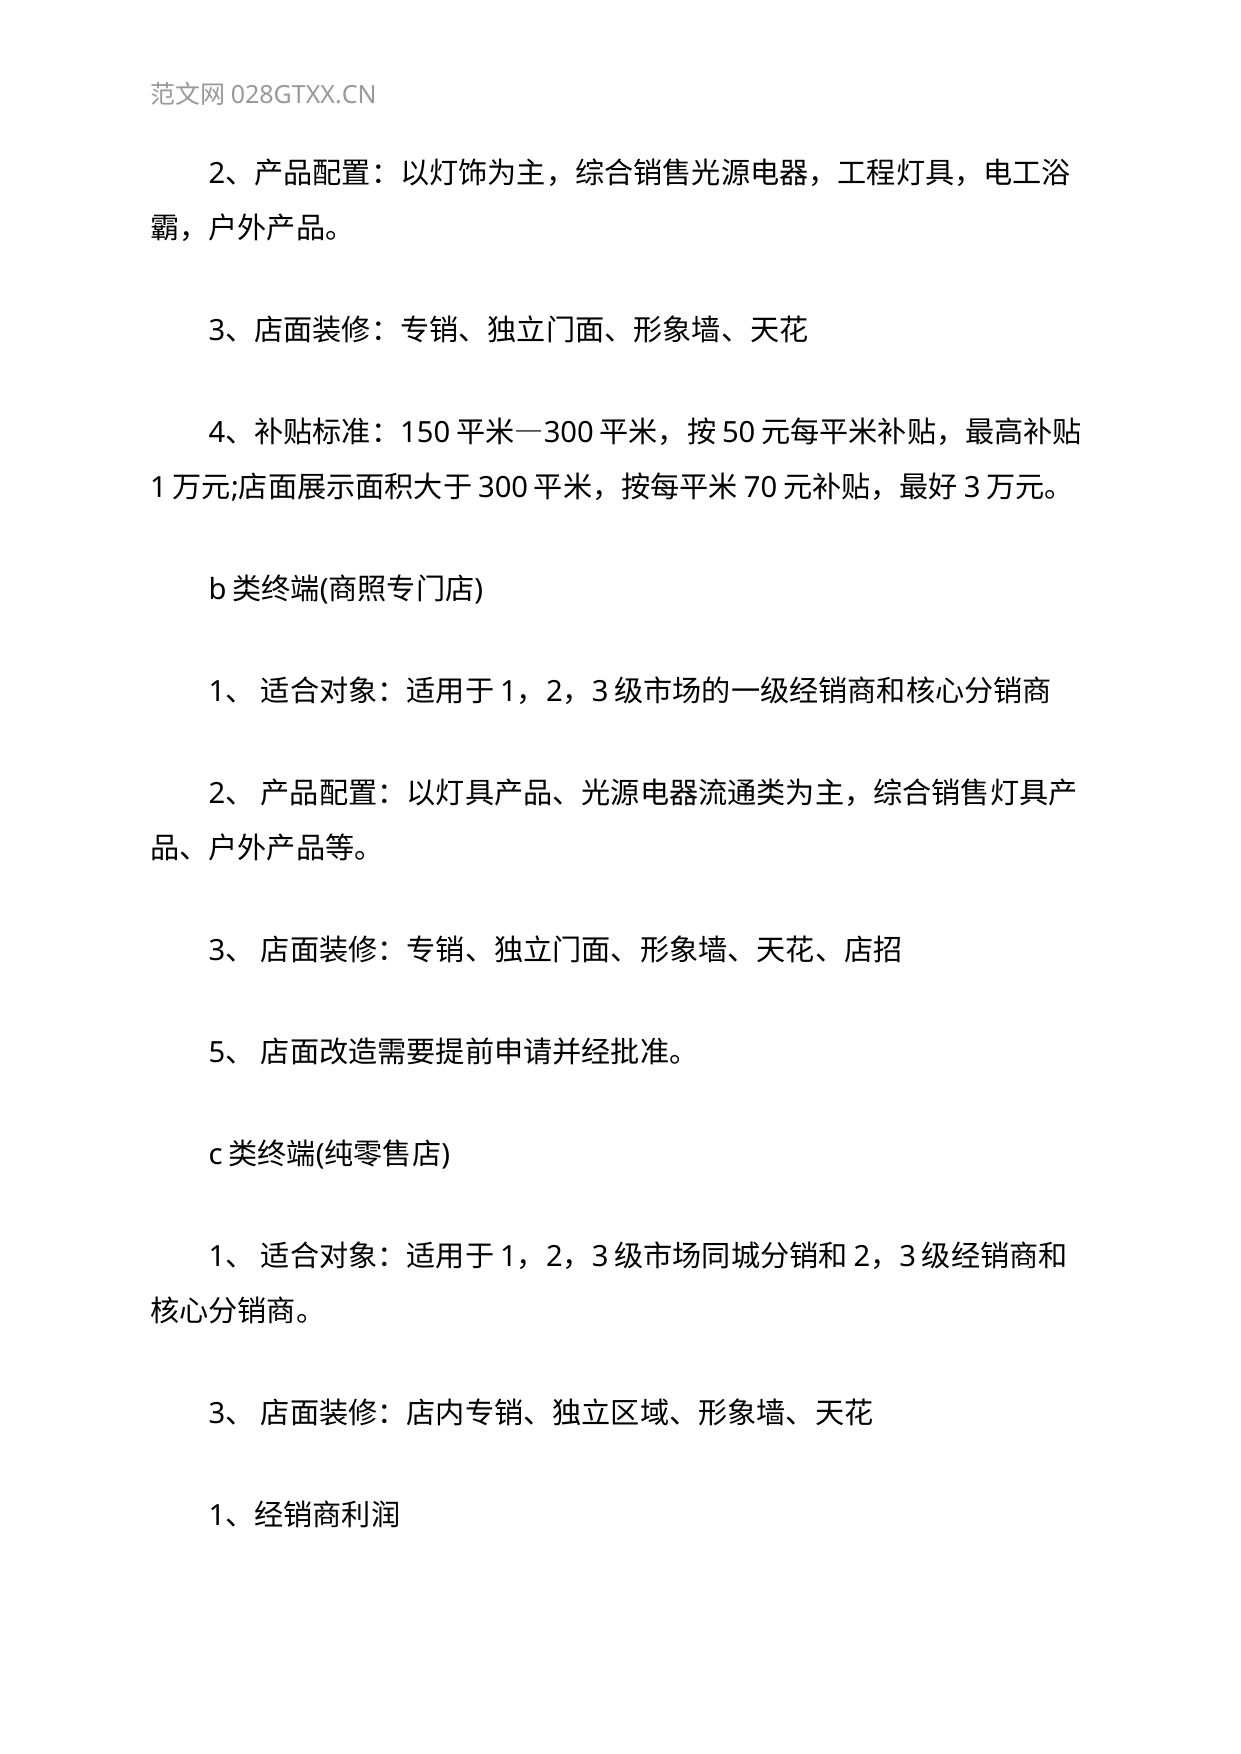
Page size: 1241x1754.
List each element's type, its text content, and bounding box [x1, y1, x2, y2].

text 3、 店面装修：专销、独立门面、形象墙、天花、店招 [150, 926, 1090, 969]
text 1、 适合对象：适用于1，2，3级市场的一级经销商和核心分销商 [150, 668, 1090, 710]
text 4、补贴标准：150平米—300平米，按50元每平米补贴，最高补贴1万元;店面展示面积大于300平米，按每平米70元补贴，最好3万元。 [150, 409, 1090, 506]
text b类终端(商照专门店) [150, 566, 1090, 608]
text 1、 适合对象：适用于1，2，3级市场同城分销和2，3级经销商和核心分销商。 [150, 1232, 1090, 1330]
text 5、 店面改造需要提前申请并经批准。 [150, 1028, 1090, 1071]
text c类终端(纯零售店) [150, 1130, 1090, 1173]
text 3、 店面装修：店内专销、独立区域、形象墙、天花 [150, 1389, 1090, 1432]
text 2、产品配置：以灯饰为主，综合销售光源电器，工程灯具，电工浴霸，户外产品。 [150, 150, 1090, 247]
text 3、店面装修：专销、独立门面、形象墙、天花 [150, 307, 1090, 349]
text 1、经销商利润 [150, 1491, 1090, 1533]
text 2、 产品配置：以灯具产品、光源电器流通类为主，综合销售灯具产品、户外产品等。 [150, 770, 1090, 867]
